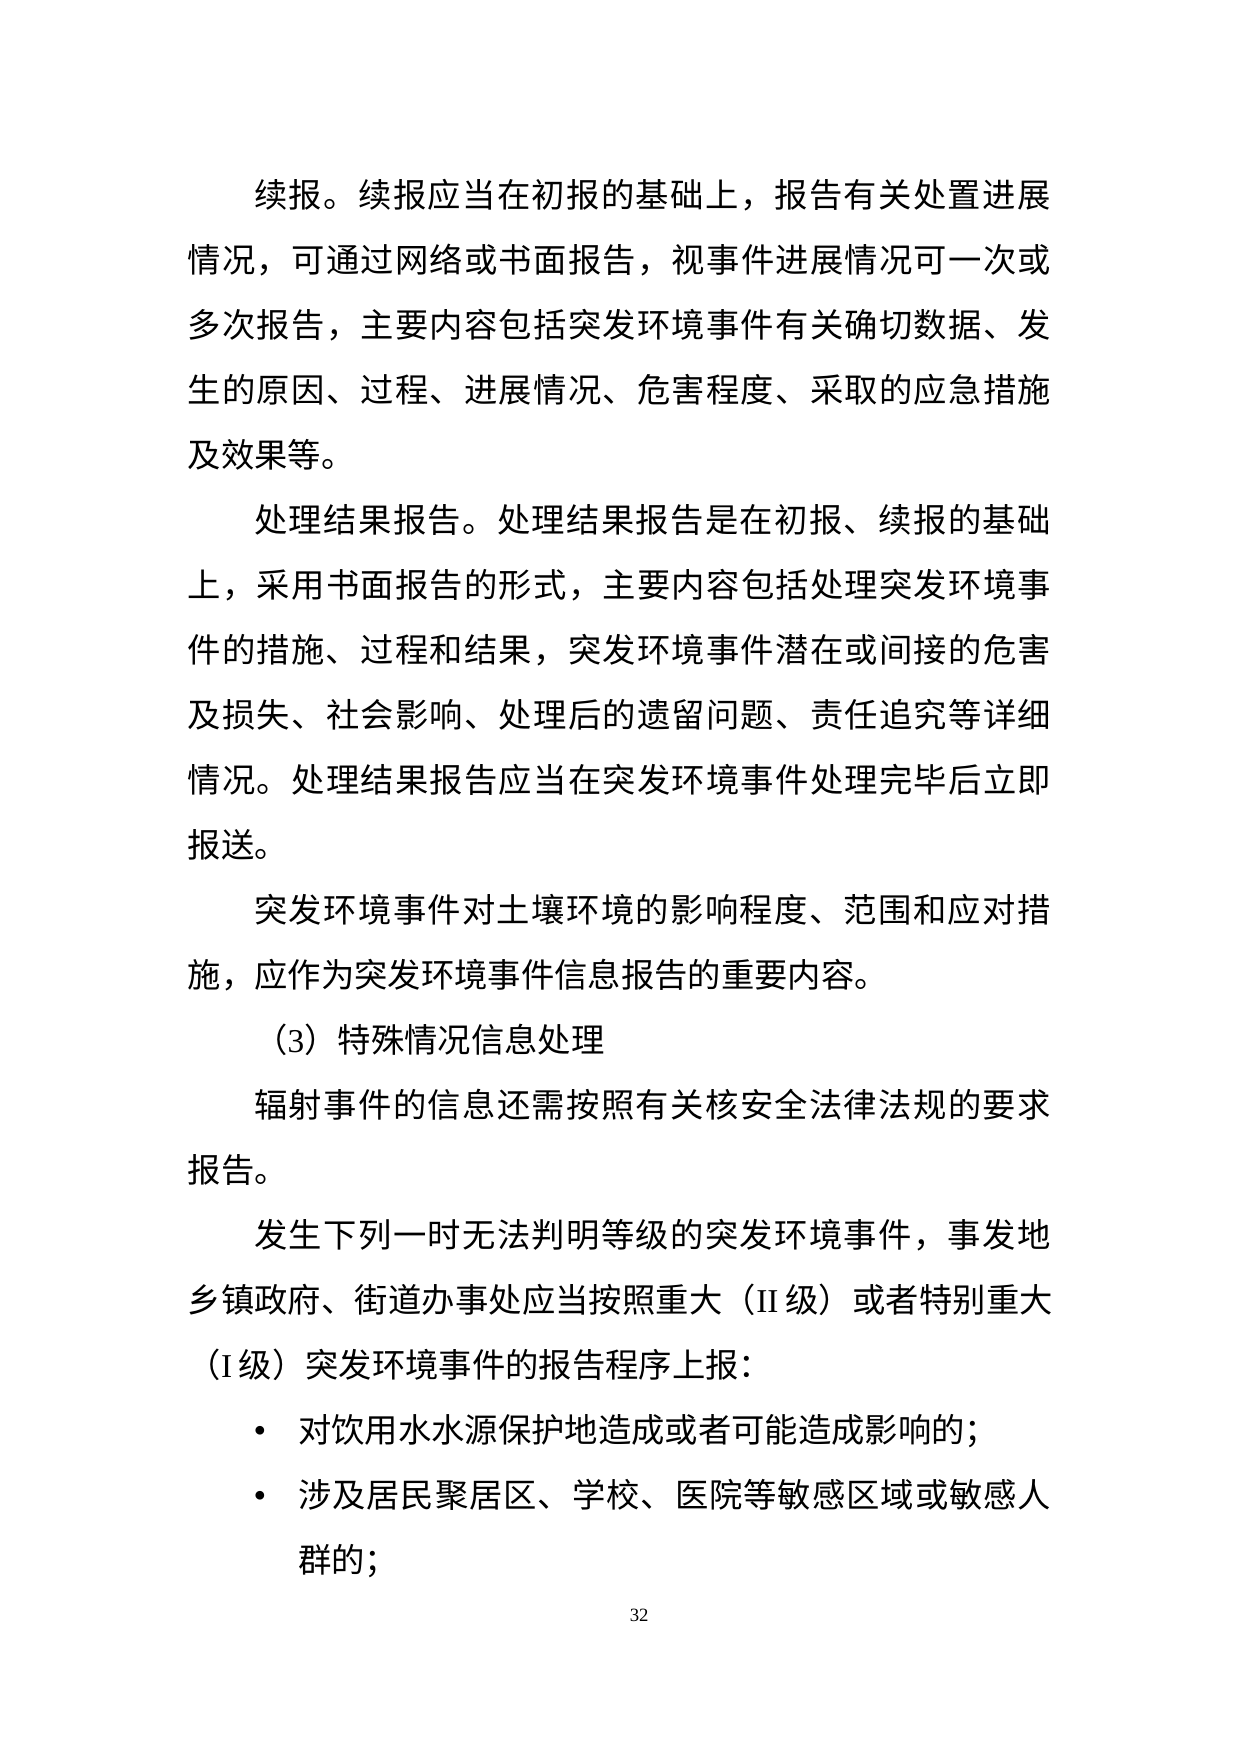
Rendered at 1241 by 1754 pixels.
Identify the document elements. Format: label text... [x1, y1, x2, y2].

text 突发环境事件对土壤环境的影响程度、范围和应对措施，应作为突发环境事件信息报告的重要内容。 [187, 875, 1053, 1005]
text 续报。续报应当在初报的基础上，报告有关处置进展情况，可通过网络或书面报告，视事件进展情况可一次或多次报告，主要内容包括突发环境事件有关确切数据、发生的原因、过程、进展情况、危害程度、采取的应急措施及效果等。 [187, 160, 1053, 485]
text 处理结果报告。处理结果报告是在初报、续报的基础上，采用书面报告的形式，主要内容包括处理突发环境事件的措施、过程和结果，突发环境事件潜在或间接的危害及损失、社会影响、处理后的遗留问题、责任追究等详细情况。处理结果报告应当在突发环境事件处理完毕后立即报送。 [187, 485, 1053, 875]
list 涉及居民聚居区、学校、医院等敏感区域或敏感人群的； [254, 1460, 1053, 1590]
text （3）特殊情况信息处理 [187, 1005, 1053, 1070]
text 发生下列一时无法判明等级的突发环境事件，事发地乡镇政府、街道办事处应当按照重大（II级）或者特别重大（I级）突发环境事件的报告程序上报： [187, 1200, 1053, 1395]
text 辐射事件的信息还需按照有关核安全法律法规的要求报告。 [187, 1070, 1053, 1200]
list 对饮用水水源保护地造成或者可能造成影响的； [254, 1395, 1053, 1460]
